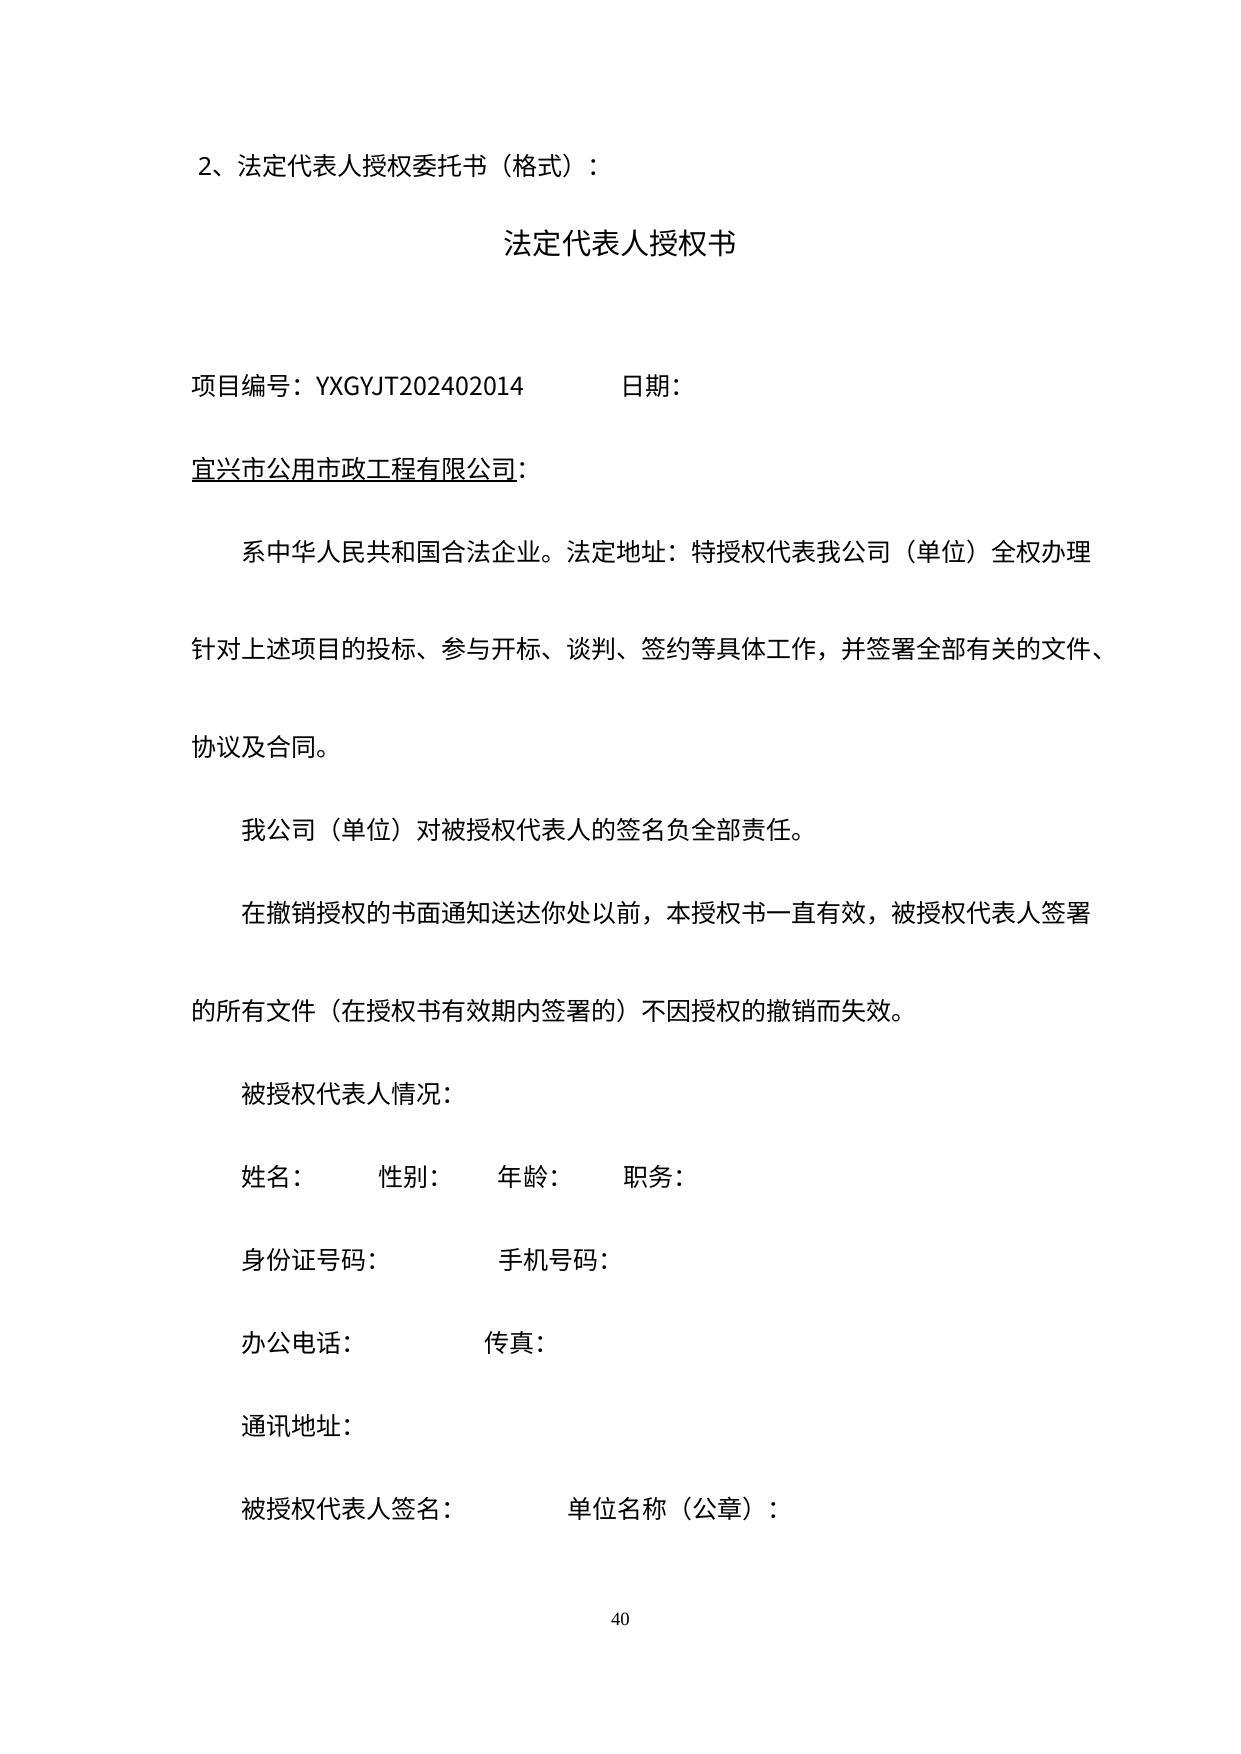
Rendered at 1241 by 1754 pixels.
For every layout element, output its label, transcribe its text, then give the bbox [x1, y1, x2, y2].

text 法定代表人授权书 [148, 209, 1092, 274]
text 被授权代表人情况： [191, 1060, 1092, 1125]
text 通讯地址： [191, 1392, 1092, 1457]
text 在撤销授权的书面通知送达你处以前，本授权书一直有效，被授权代表人签署的所有文件（在授权书有效期内签署的）不因授权的撤销而失效。 [191, 879, 1092, 1042]
text 我公司（单位）对被授权代表人的签名负全部责任。 [191, 796, 1092, 861]
text 项目编号：YXGYJT202402014 日期： [191, 352, 1092, 417]
text 2、法定代表人授权委托书（格式）： [148, 132, 1092, 197]
text 身份证号码： 手机号码： [191, 1226, 1092, 1291]
text 办公电话： 传真： [191, 1309, 1092, 1374]
text 系中华人民共和国合法企业。法定地址：特授权代表我公司（单位）全权办理针对上述项目的投标、参与开标、谈判、签约等具体工作，并签署全部有关的文件、协议及合同。 [191, 518, 1092, 778]
text 宜兴市公用市政工程有限公司： [191, 435, 1092, 500]
text 姓名： 性别： 年龄： 职务： [191, 1143, 1092, 1208]
text 被授权代表人签名： 单位名称（公章）： [191, 1475, 1092, 1540]
